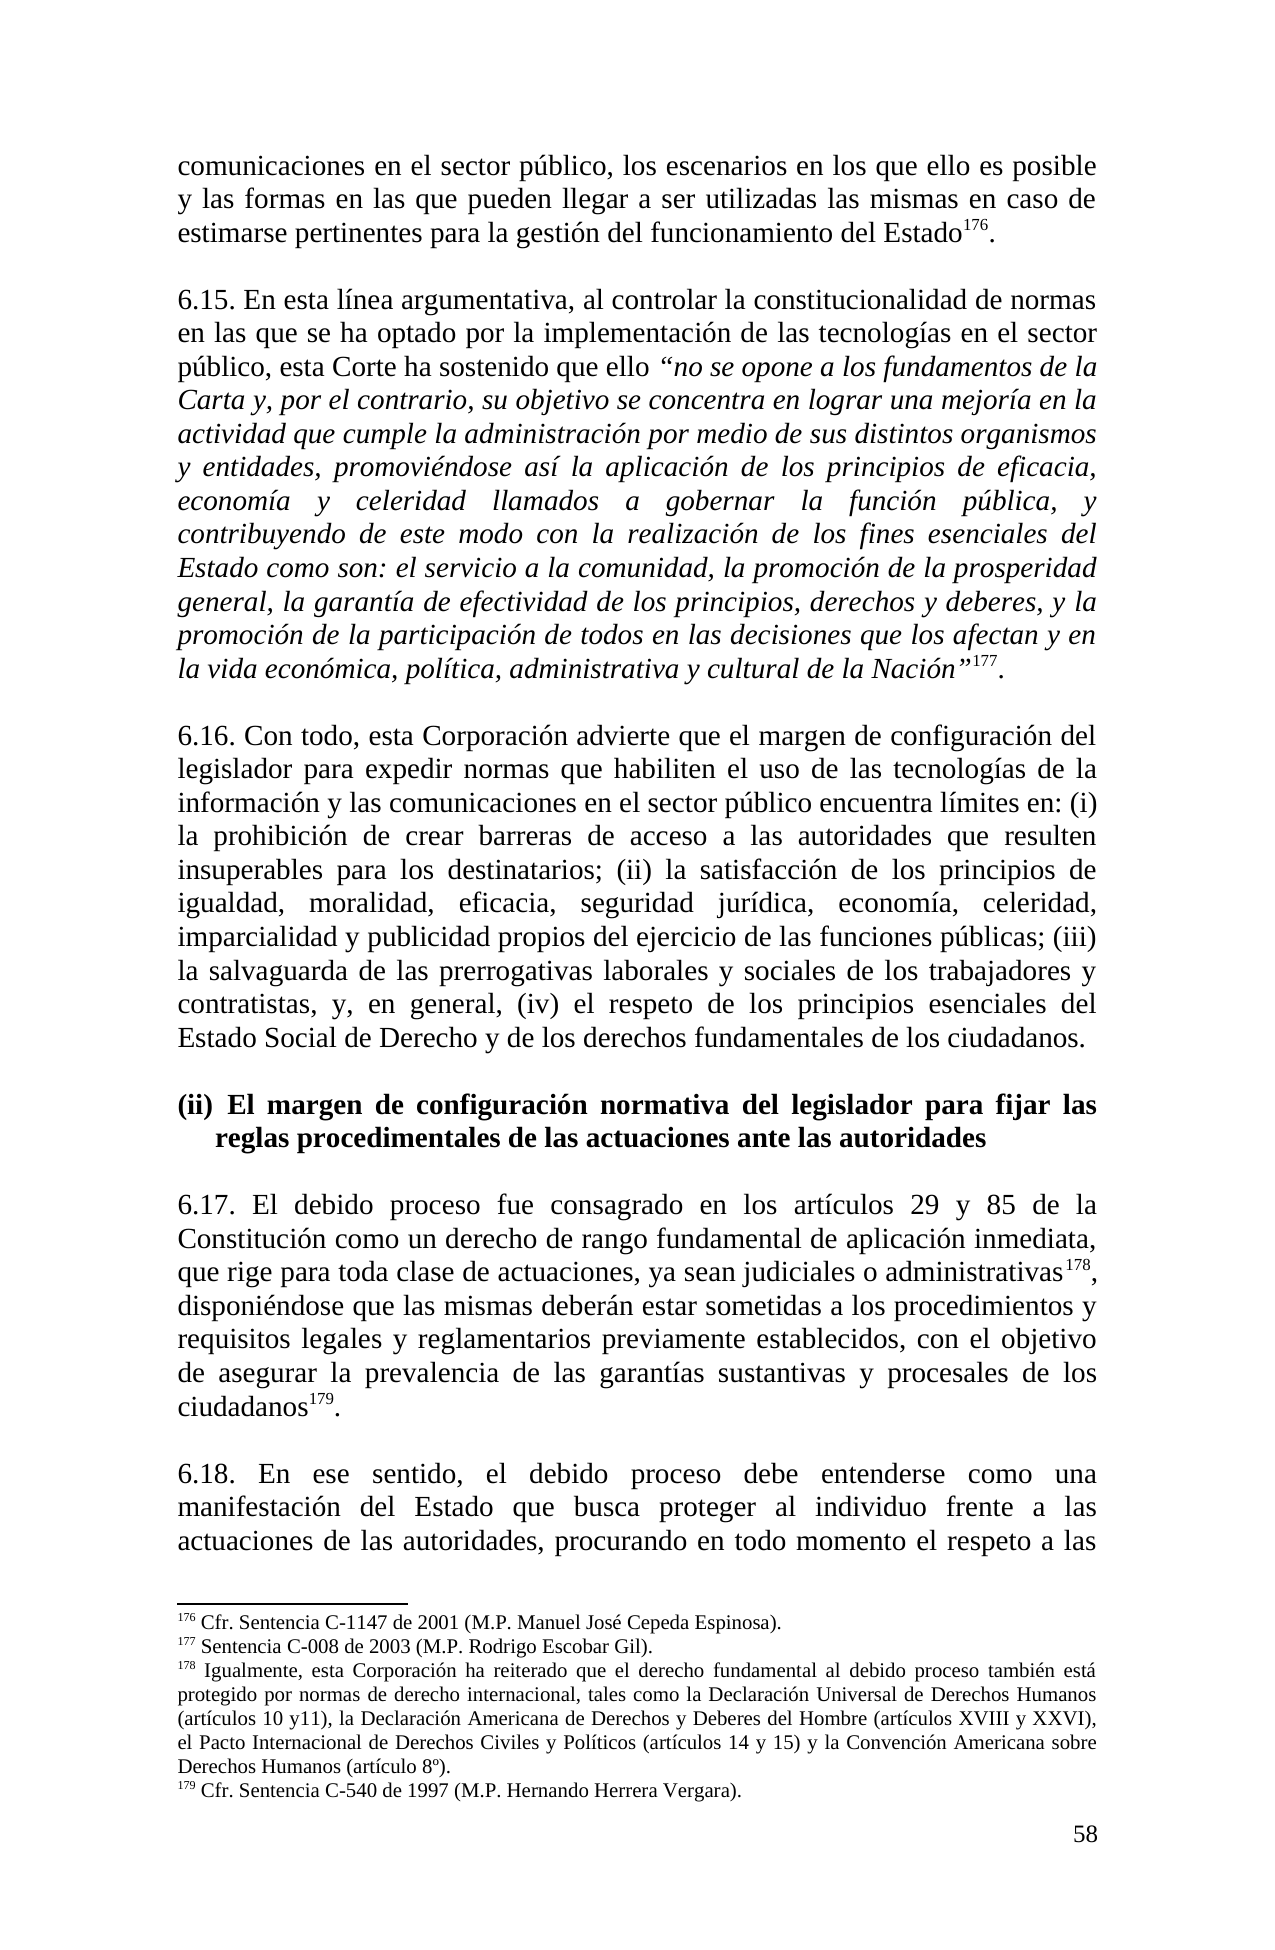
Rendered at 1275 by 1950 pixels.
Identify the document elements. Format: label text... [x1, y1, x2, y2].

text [177, 148, 1098, 248]
list El margen de configuración normativa del legislador para fijar las reglas procedimentales de las actuaciones ante las autoridades [177, 1087, 1098, 1154]
text 6.17. El debido proceso fue consagrado en los artículos 29 y 85 de la Constitución como un derecho de rango fundamental de aplicación inmediata, que rige para toda clase de actuaciones, ya sean judiciales o administrativas, disponiéndose que las mismas deberán estar sometidas a los procedimientos y requisitos legales y reglamentarios previamente establecidos, con el objetivo de asegurar la prevalencia de las garantías sustantivas y procesales de los ciudadanos. [177, 1187, 1098, 1422]
text 6.15. En esta línea argumentativa, al controlar la constitucionalidad de normas en las que se ha optado por la implementación de las tecnologías en el sector público, esta Corte ha sostenido que ello “no se opone a los fundamentos de la Carta y, por el contrario, su objetivo se concentra en lograr una mejoría en la actividad que cumple la administración por medio de sus distintos organismos y entidades, promoviéndose así la aplicación de los principios de eficacia, economía y celeridad llamados a gobernar la función pública, y contribuyendo de este modo con la realización de los fines esenciales del Estado como son: el servicio a la comunidad, la promoción de la prosperidad general, la garantía de efectividad de los principios, derechos y deberes, y la promoción de la participación de todos en las decisiones que los afectan y en la vida económica, política, administrativa y cultural de la Nación”. [177, 282, 1098, 684]
text 6.16. Con todo, esta Corporación advierte que el margen de configuración del legislador para expedir normas que habiliten el uso de las tecnologías de la información y las comunicaciones en el sector público encuentra límites en: (i) la prohibición de crear barreras de acceso a las autoridades que resulten insuperables para los destinatarios; (ii) la satisfacción de los principios de igualdad, moralidad, eficacia, seguridad jurídica, economía, celeridad, imparcialidad y publicidad propios del ejercicio de las funciones públicas; (iii) la salvaguarda de las prerrogativas laborales y sociales de los trabajadores y contratistas, y, en general, (iv) el respeto de los principios esenciales del Estado Social de Derecho y de los derechos fundamentales de los ciudadanos. [177, 718, 1098, 1053]
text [177, 1456, 1098, 1556]
